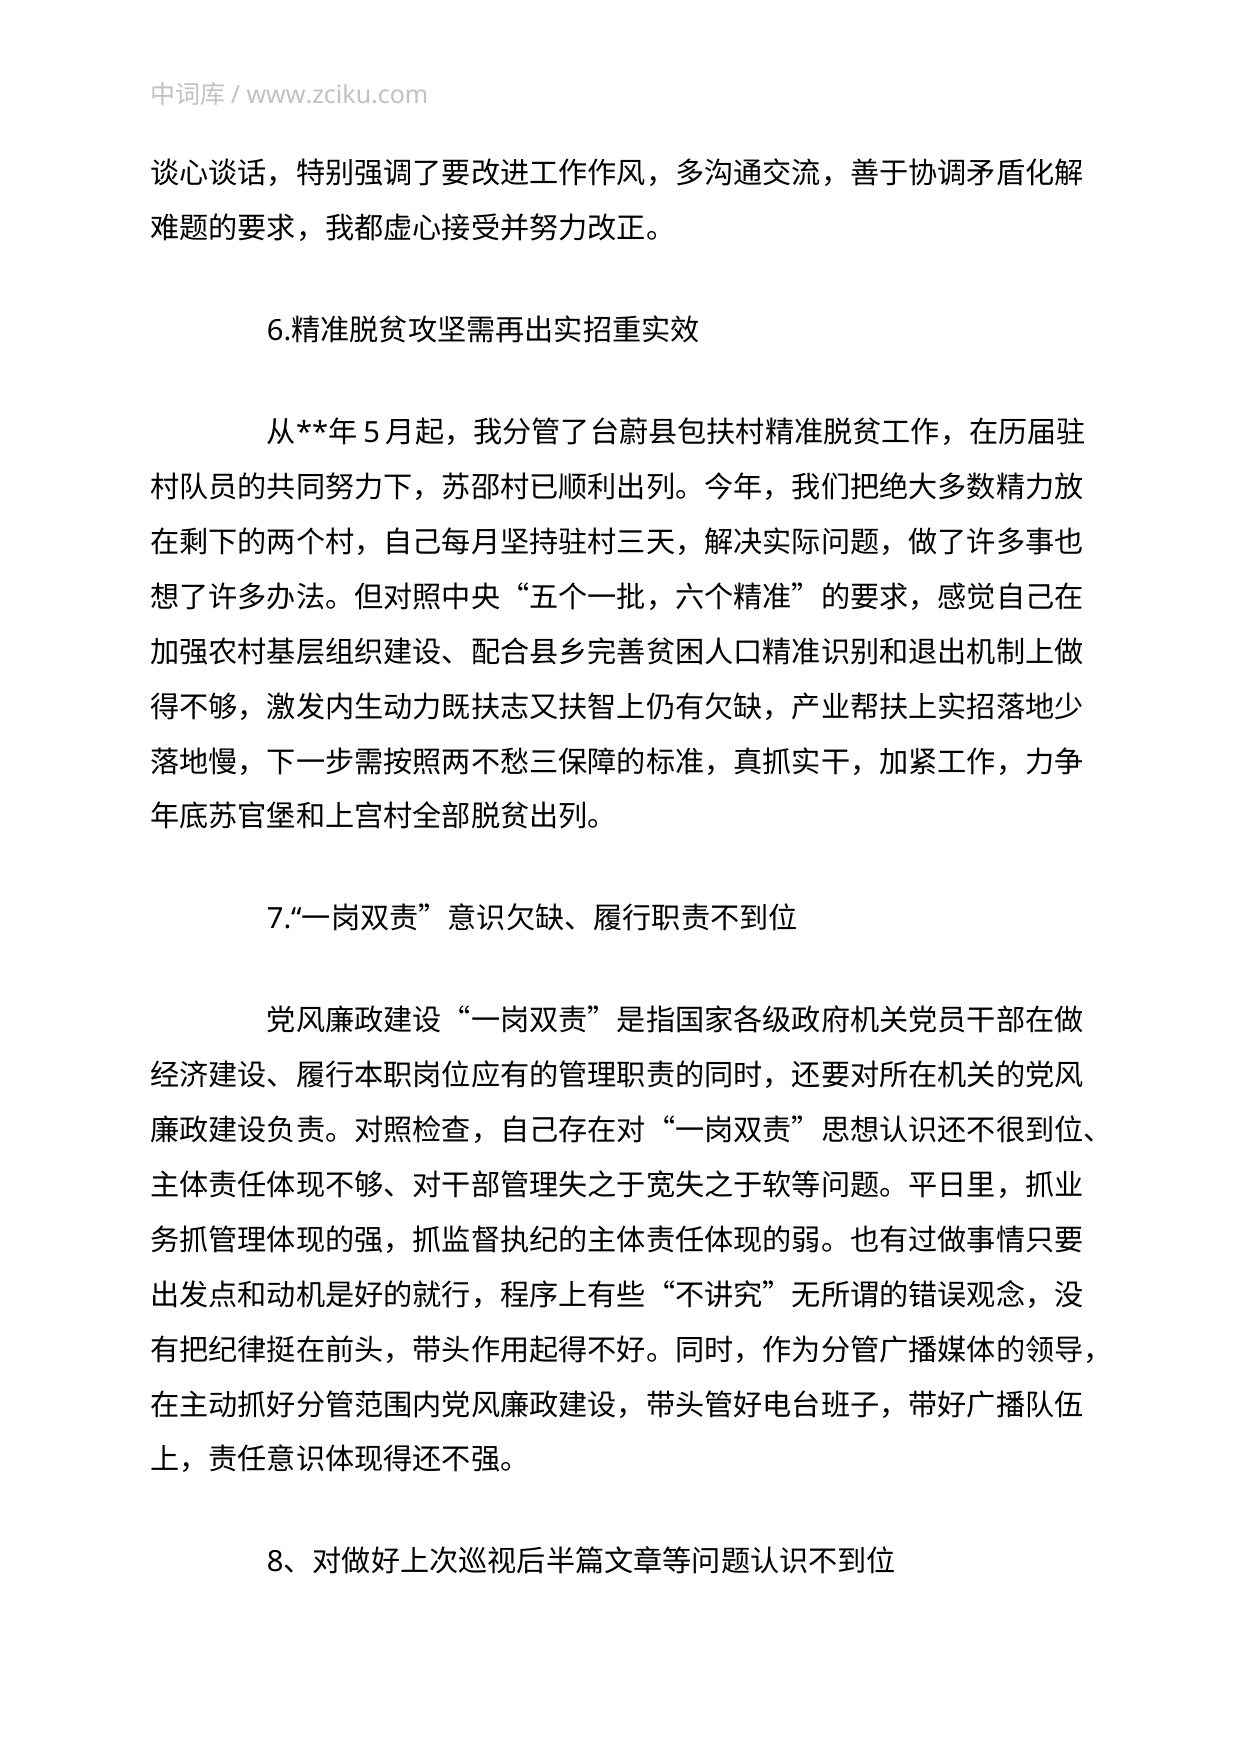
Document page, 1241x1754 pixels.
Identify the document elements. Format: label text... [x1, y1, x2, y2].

text 从**年5月起，我分管了台蔚县包扶村精准脱贫工作，在历届驻村队员的共同努力下，苏邵村已顺利出列。今年，我们把绝大多数精力放在剩下的两个村，自己每月坚持驻村三天，解决实际问题，做了许多事也想了许多办法。但对照中央“五个一批，六个精准”的要求，感觉自己在加强农村基层组织建设、配合县乡完善贫困人口精准识别和退出机制上做得不够，激发内生动力既扶志又扶智上仍有欠缺，产业帮扶上实招落地少落地慢，下一步需按照两不愁三保障的标准，真抓实干，加紧工作，力争年底苏官堡和上宫村全部脱贫出列。 [150, 409, 1090, 835]
text 党风廉政建设“一岗双责”是指国家各级政府机关党员干部在做经济建设、履行本职岗位应有的管理职责的同时，还要对所在机关的党风廉政建设负责。对照检查，自己存在对“一岗双责”思想认识还不很到位、主体责任体现不够、对干部管理失之于宽失之于软等问题。平日里，抓业务抓管理体现的强，抓监督执纪的主体责任体现的弱。也有过做事情只要出发点和动机是好的就行，程序上有些“不讲究”无所谓的错误观念，没有把纪律挺在前头，带头作用起得不好。同时，作为分管广播媒体的领导，在主动抓好分管范围内党风廉政建设，带头管好电台班子，带好广播队伍上，责任意识体现得还不强。 [150, 997, 1090, 1478]
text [150, 150, 1090, 247]
text 6.精准脱贫攻坚需再出实招重实效 [150, 307, 1090, 349]
text 8、对做好上次巡视后半篇文章等问题认识不到位 [150, 1538, 1090, 1580]
text 7.“一岗双责”意识欠缺、履行职责不到位 [150, 895, 1090, 937]
